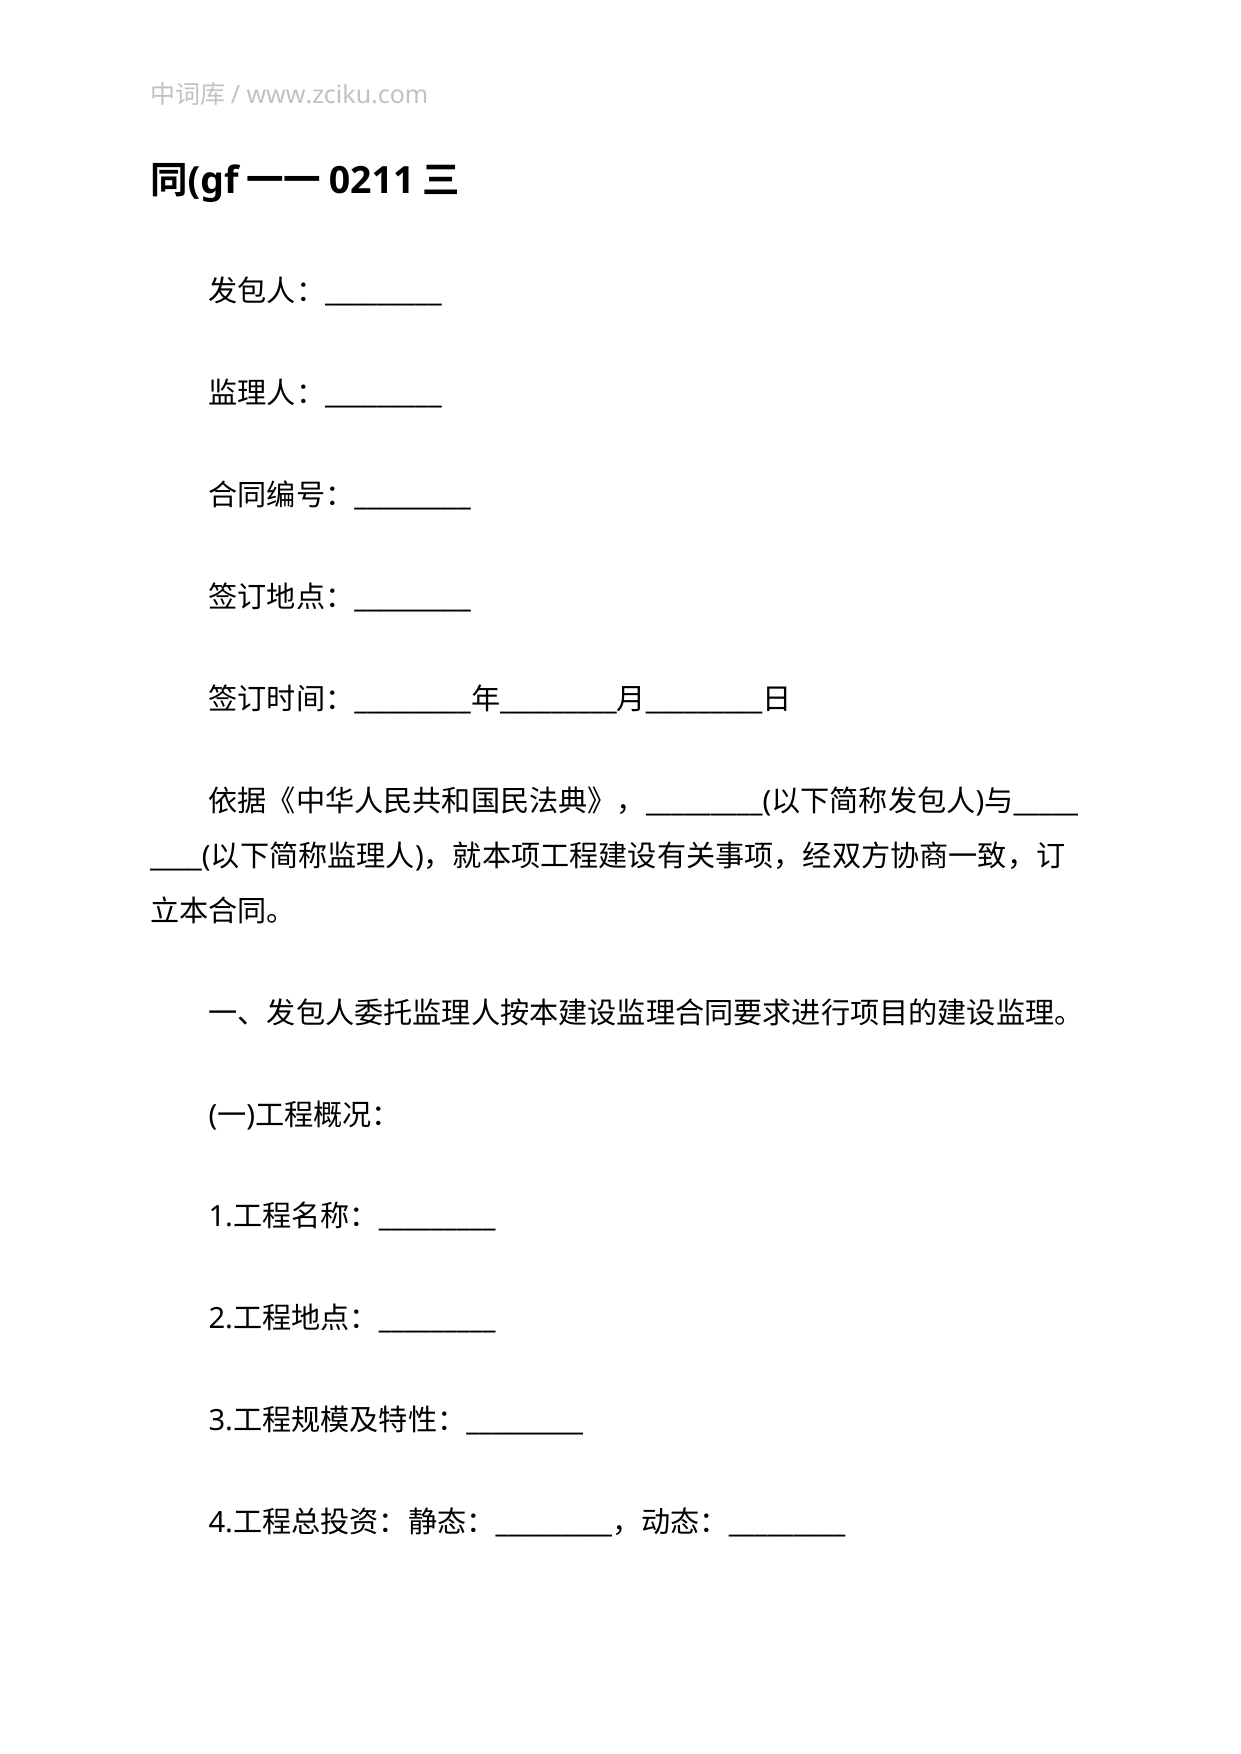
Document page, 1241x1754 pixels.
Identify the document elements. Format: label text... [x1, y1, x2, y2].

text 合同编号：_________ [150, 472, 1090, 514]
text 发包人：_________ [150, 268, 1090, 310]
text 3.工程规模及特性：_________ [150, 1397, 1090, 1439]
text 监理人：_________ [150, 369, 1090, 412]
text 签订地点：_________ [150, 573, 1090, 616]
text 1.工程名称：_________ [150, 1193, 1090, 1235]
text 2.工程地点：_________ [150, 1295, 1090, 1337]
text (一)工程概况： [150, 1091, 1090, 1133]
text 依据《中华人民共和国民法典》，_________(以下简称发包人)与_________(以下简称监理人)，就本项工程建设有关事项，经双方协商一致，订立本合同。 [150, 777, 1090, 930]
text 4.工程总投资：静态：_________，动态：_________ [150, 1499, 1090, 1541]
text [150, 150, 1090, 204]
text 签订时间：_________年_________月_________日 [150, 676, 1090, 718]
text 一、发包人委托监理人按本建设监理合同要求进行项目的建设监理。 [150, 989, 1090, 1032]
